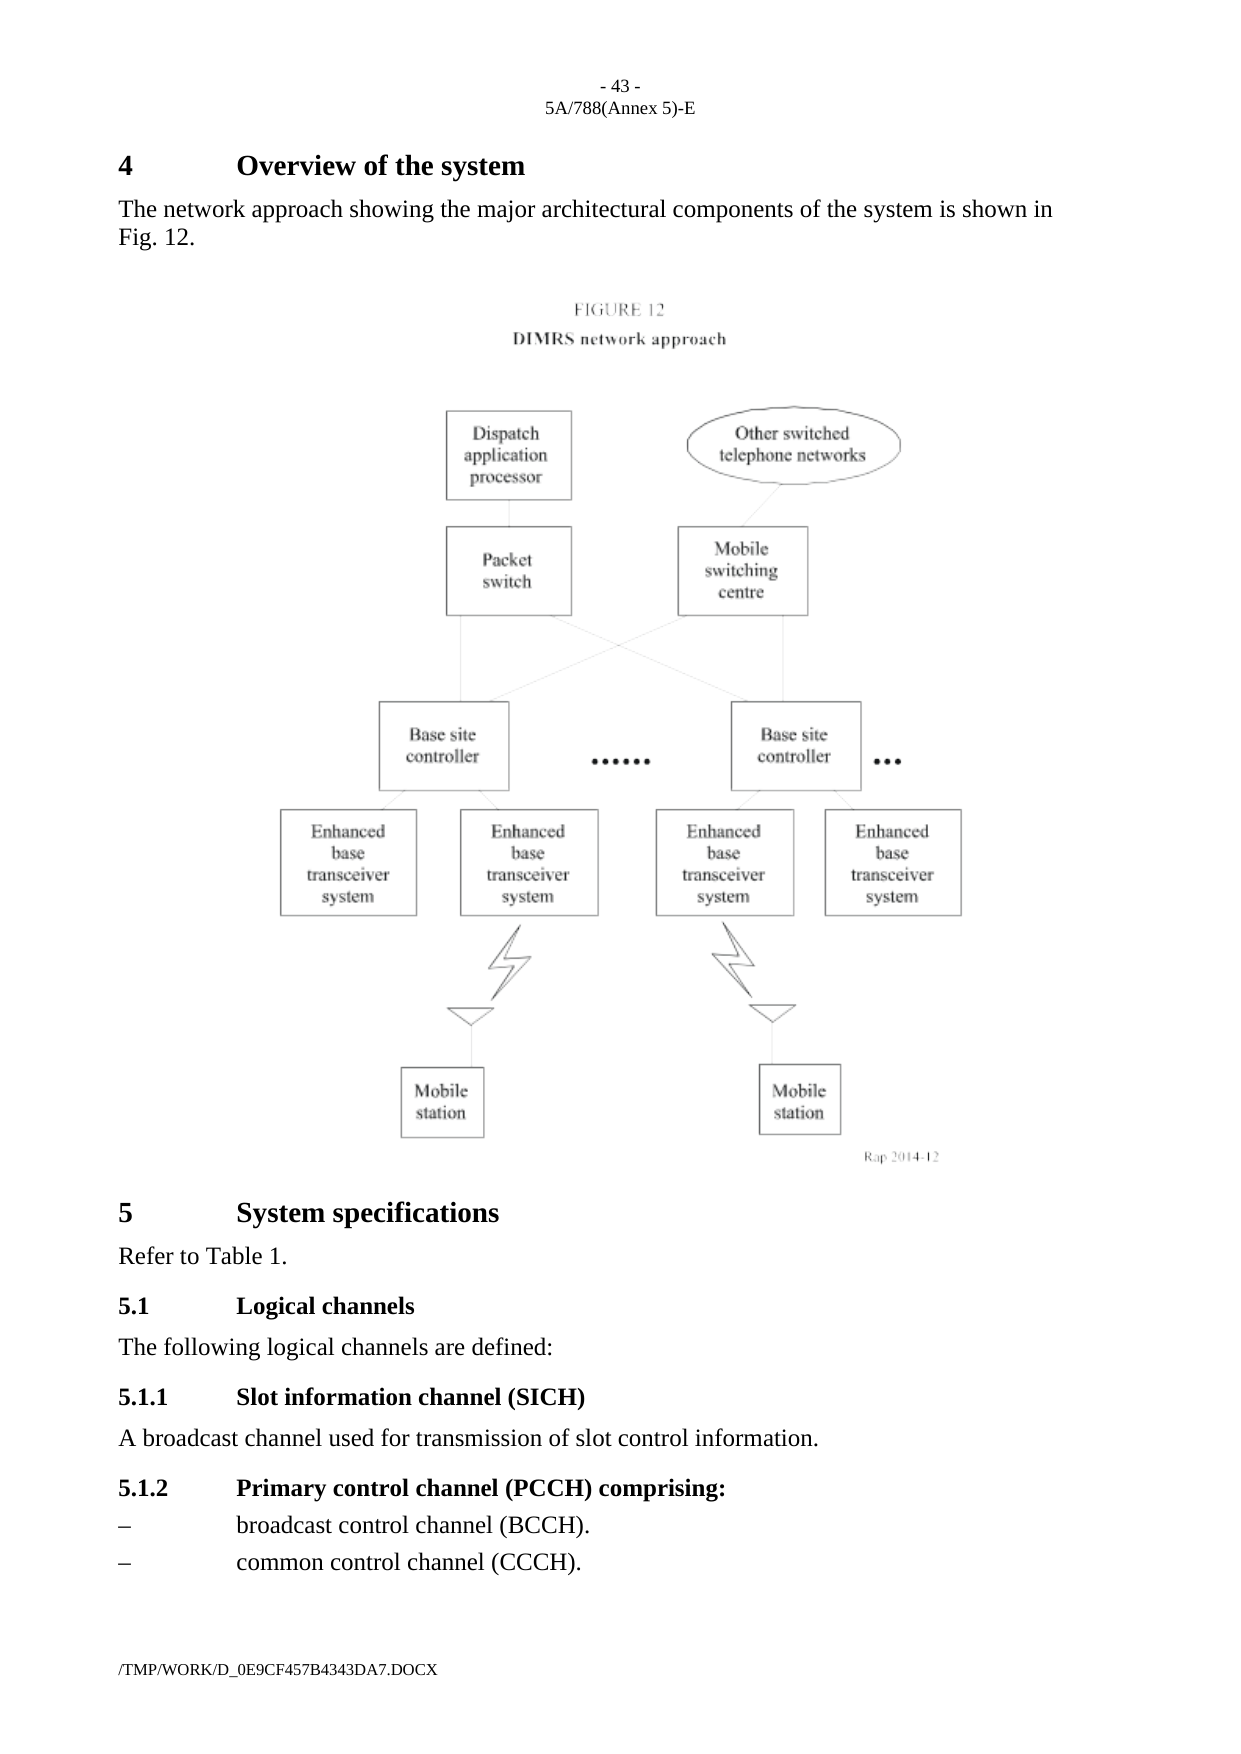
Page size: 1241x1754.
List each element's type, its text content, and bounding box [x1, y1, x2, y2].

subtitle 5.1.2 Primary control channel (PCCH) comprising: [118, 1473, 1122, 1501]
text The following logical channels are defined: [118, 1332, 1122, 1361]
text The network approach showing the major architectural components of the system is shown in Fig. 12. [118, 194, 1122, 251]
subtitle 5.1.1 Slot information channel (SICH) [118, 1382, 1122, 1411]
subtitle 4 Overview of the system [118, 148, 1122, 181]
text Refer to Table 1. [118, 1241, 1122, 1270]
text – common control channel (CCCH). [118, 1547, 1122, 1576]
subtitle 5 System specifications [118, 1195, 1122, 1229]
text A broadcast channel used for transmission of slot control information. [118, 1423, 1122, 1452]
text – broadcast control channel (BCCH). [118, 1510, 1122, 1538]
subtitle 5.1 Logical channels [118, 1291, 1122, 1320]
